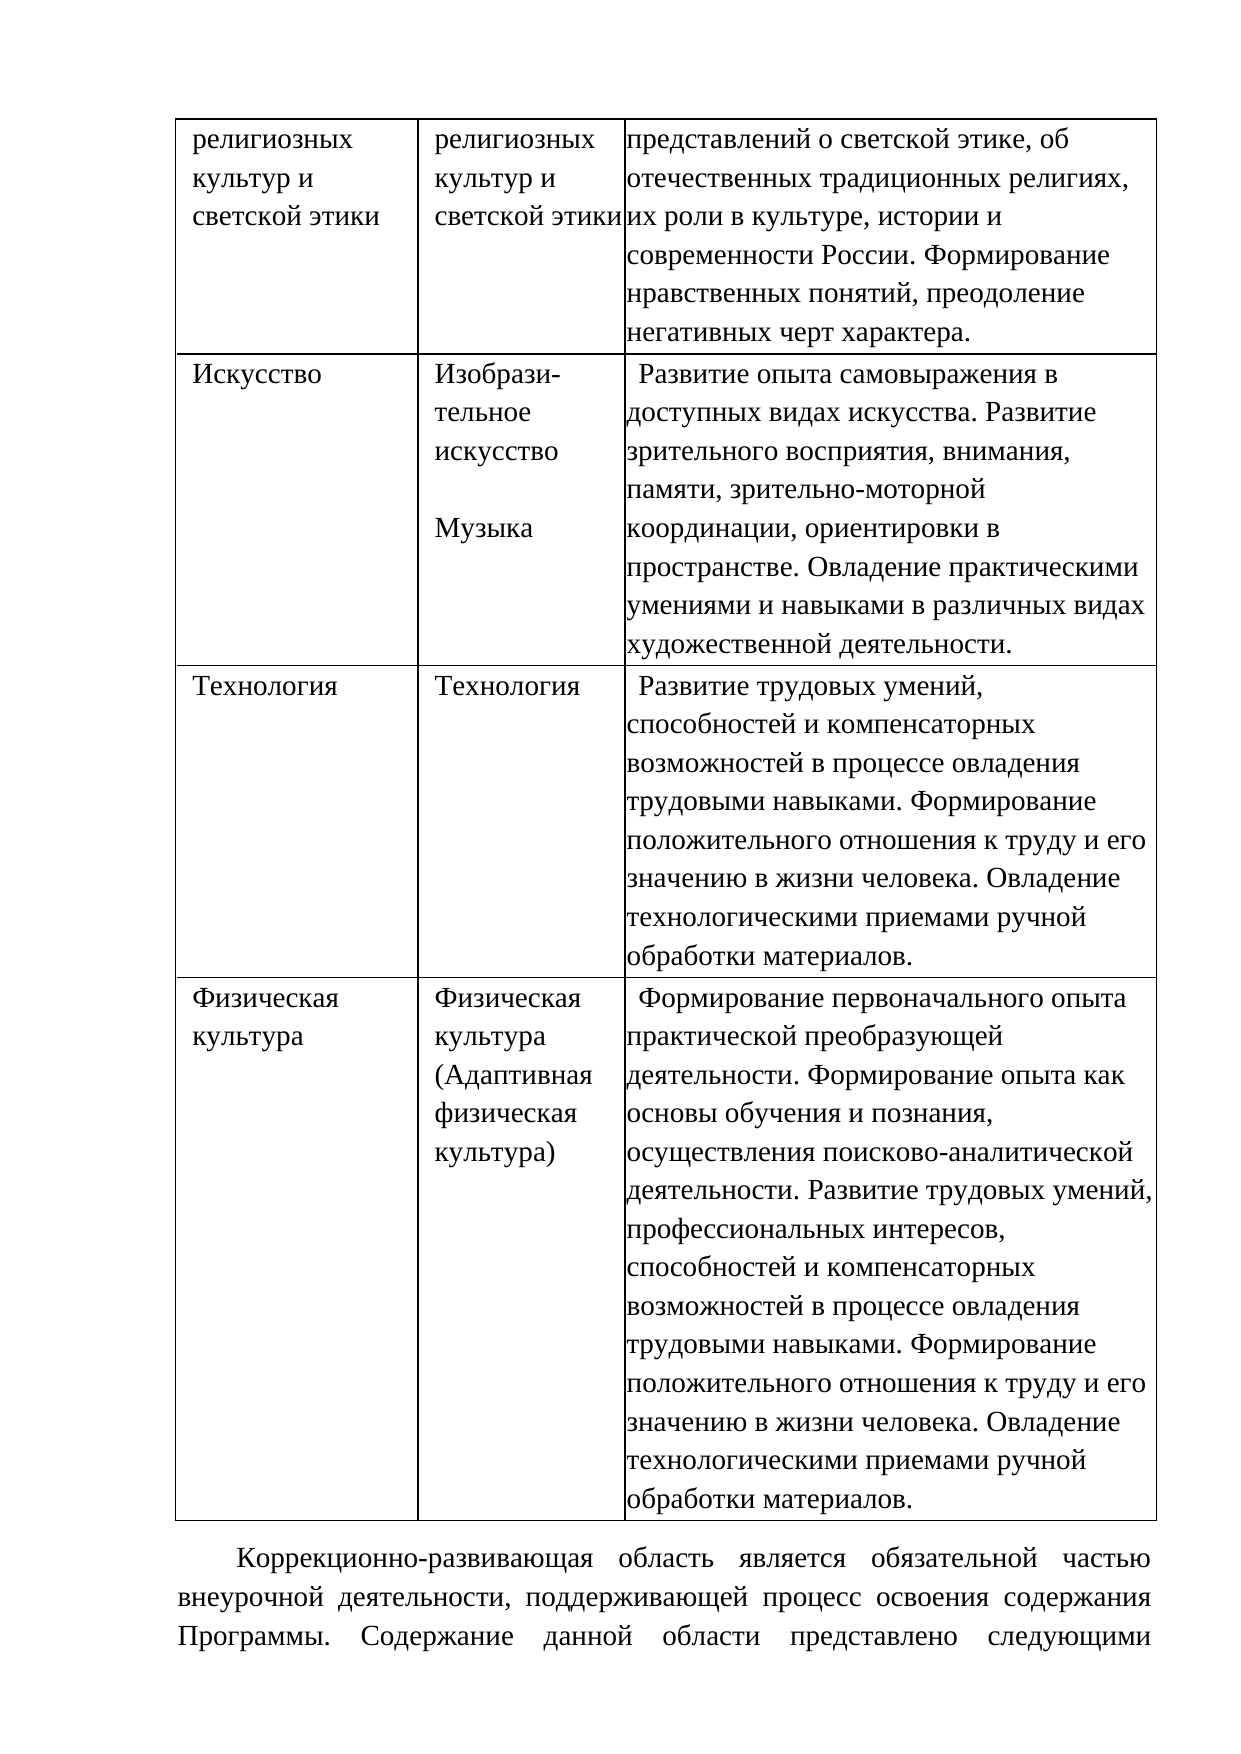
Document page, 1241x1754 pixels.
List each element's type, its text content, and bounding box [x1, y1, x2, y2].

table_cell Физическая культура [176, 978, 417, 1520]
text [177, 1541, 1152, 1651]
table_cell Физическая культура (Адаптивная физическая культура) [419, 978, 624, 1520]
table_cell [419, 120, 624, 353]
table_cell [176, 120, 417, 353]
table_cell Формирование первоначального опыта практической преобразующей деятельности. Формирование опыта как основы обучения и познания, осуществления поисково-аналитической деятельности. Развитие трудовых умений, профессиональных интересов, способностей и компенсаторных возможностей в процессе овладения трудовыми навыками. Формирование положительного отношения к труду и его значению в жизни человека. Овладение технологическими приемами ручной обработки материалов. [626, 978, 1156, 1520]
table_cell Изобрази-тельное искусство Музыка [419, 355, 624, 665]
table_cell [626, 120, 1156, 353]
table_cell Развитие трудовых умений, способностей и компенсаторных возможностей в процессе овладения трудовыми навыками. Формирование положительного отношения к труду и его значению в жизни человека. Овладение технологическими приемами ручной обработки материалов. [626, 666, 1156, 977]
table_cell Искусство [176, 354, 417, 665]
table_cell Развитие опыта самовыражения в доступных видах искусства. Развитие зрительного восприятия, внимания, памяти, зрительно-моторной координации, ориентировки в пространстве. Овладение практическими умениями и навыками в различных видах художественной деятельности. [626, 355, 1156, 665]
table_cell Технология [176, 666, 417, 977]
table_cell Технология [419, 666, 624, 977]
